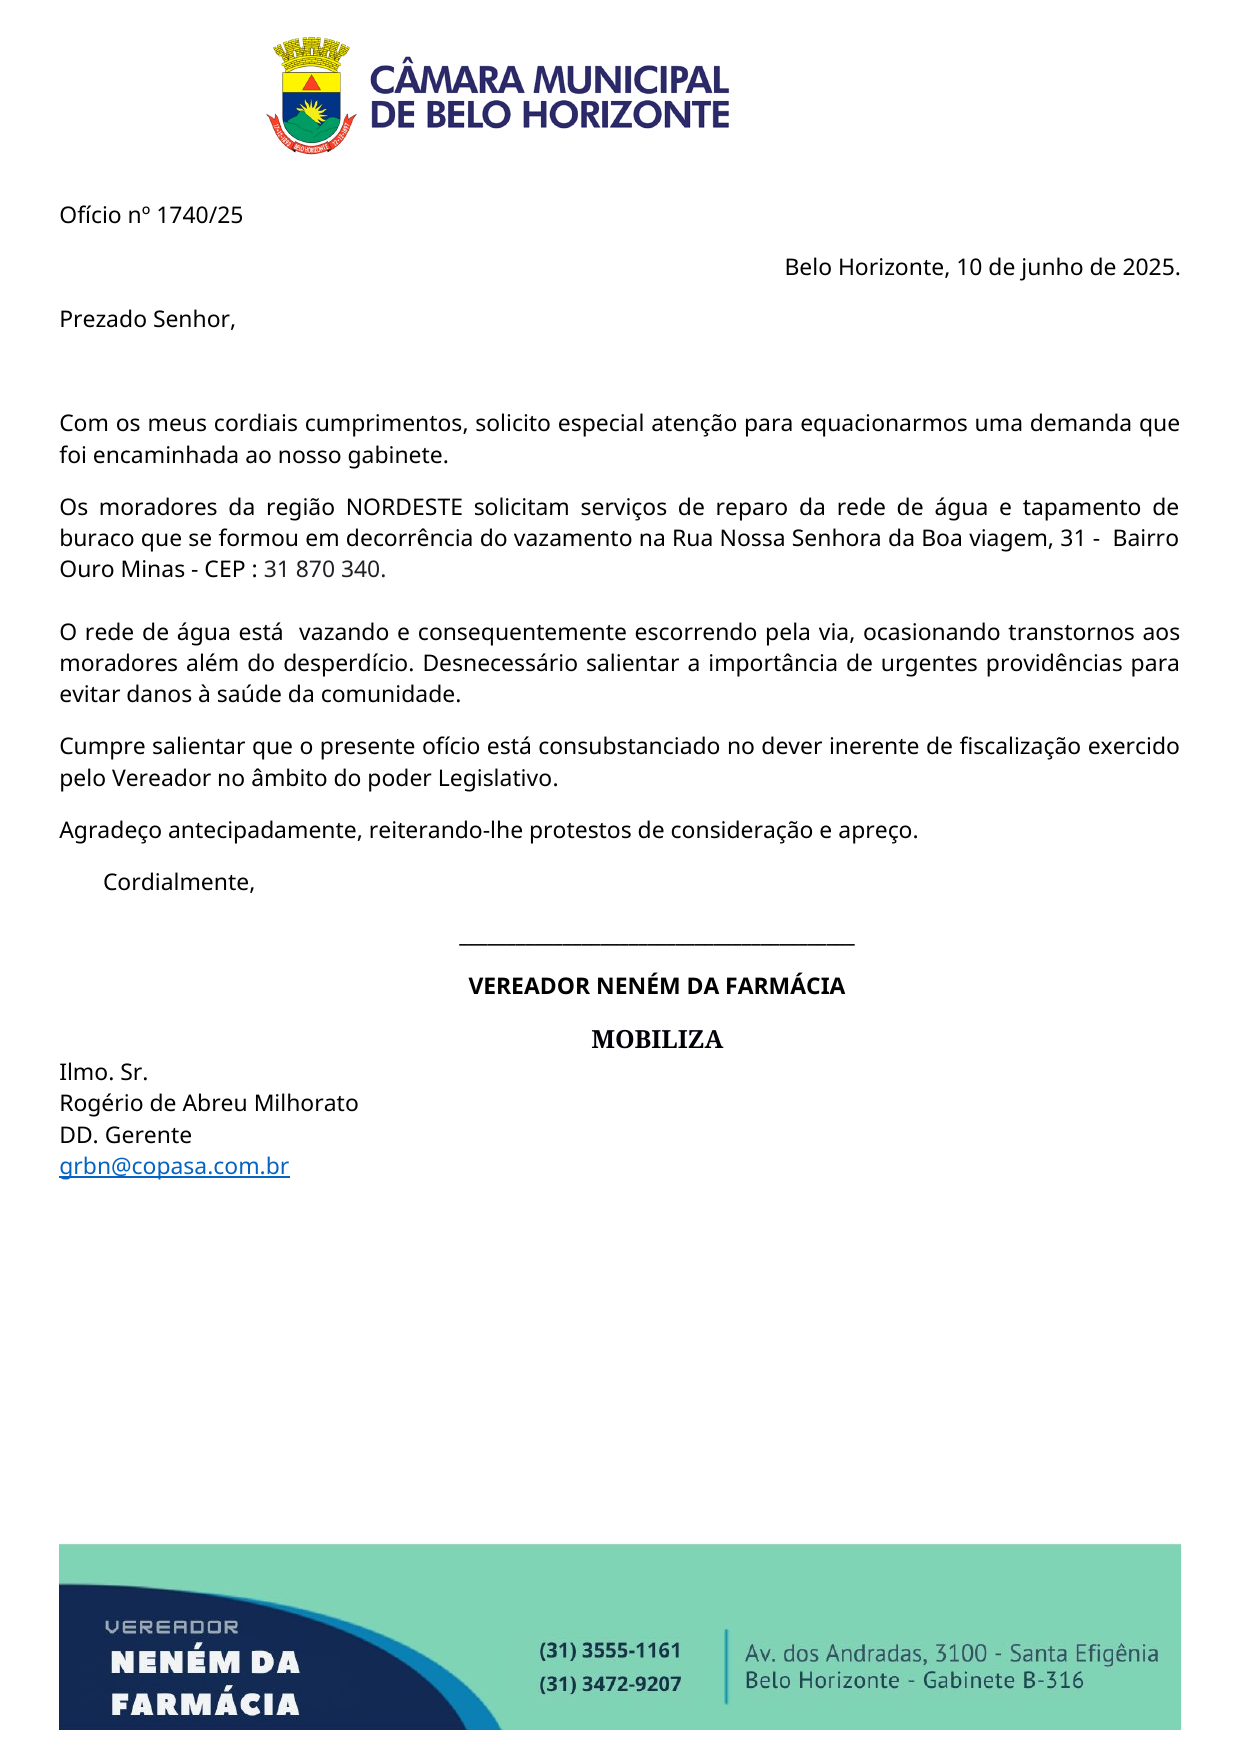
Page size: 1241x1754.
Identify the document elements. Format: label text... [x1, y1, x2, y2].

text Rogério de Abreu Milhorato [59, 1087, 1181, 1118]
text DD. Gerente [59, 1118, 1181, 1150]
text Prezado Senhor, [59, 303, 1181, 334]
text O rede de água está vazando e consequentemente escorrendo pela via, ocasionando transtornos aos moradores além do desperdício. Desnecessário salientar a importância de urgentes providências para evitar danos à saúde da comunidade. [59, 616, 1181, 709]
text VEREADOR NENÉM DA FARMÁCIA [59, 970, 1181, 1001]
picture [59, 1542, 1182, 1730]
text Os moradores da região NORDESTE solicitam serviços de reparo da rede de água e tapamento de buraco que se formou em decorrência do vazamento na Rua Nossa Senhora da Boa viagem, 31 - Bairro Ouro Minas - CEP : 31 870 340. [59, 491, 1181, 584]
text Ilmo. Sr. [59, 1056, 1181, 1087]
text Cordialmente, [59, 866, 1181, 897]
text Agradeço antecipadamente, reiterando-lhe protestos de consideração e apreço. [59, 814, 1181, 845]
text __________________________________________ [59, 918, 1181, 949]
text Belo Horizonte, 10 de junho de 2025. [59, 251, 1181, 282]
text MOBILIZA [59, 1022, 1181, 1056]
picture [0, 0, 1061, 189]
text Ofício nº 1740/25 [59, 199, 1181, 230]
text grbn@copasa.com.br [59, 1150, 1181, 1181]
text Com os meus cordiais cumprimentos, solicito especial atenção para equacionarmos uma demanda que foi encaminhada ao nosso gabinete. [59, 407, 1181, 470]
text Cumpre salientar que o presente ofício está consubstanciado no dever inerente de fiscalização exercido pelo Vereador no âmbito do poder Legislativo. [59, 730, 1181, 793]
